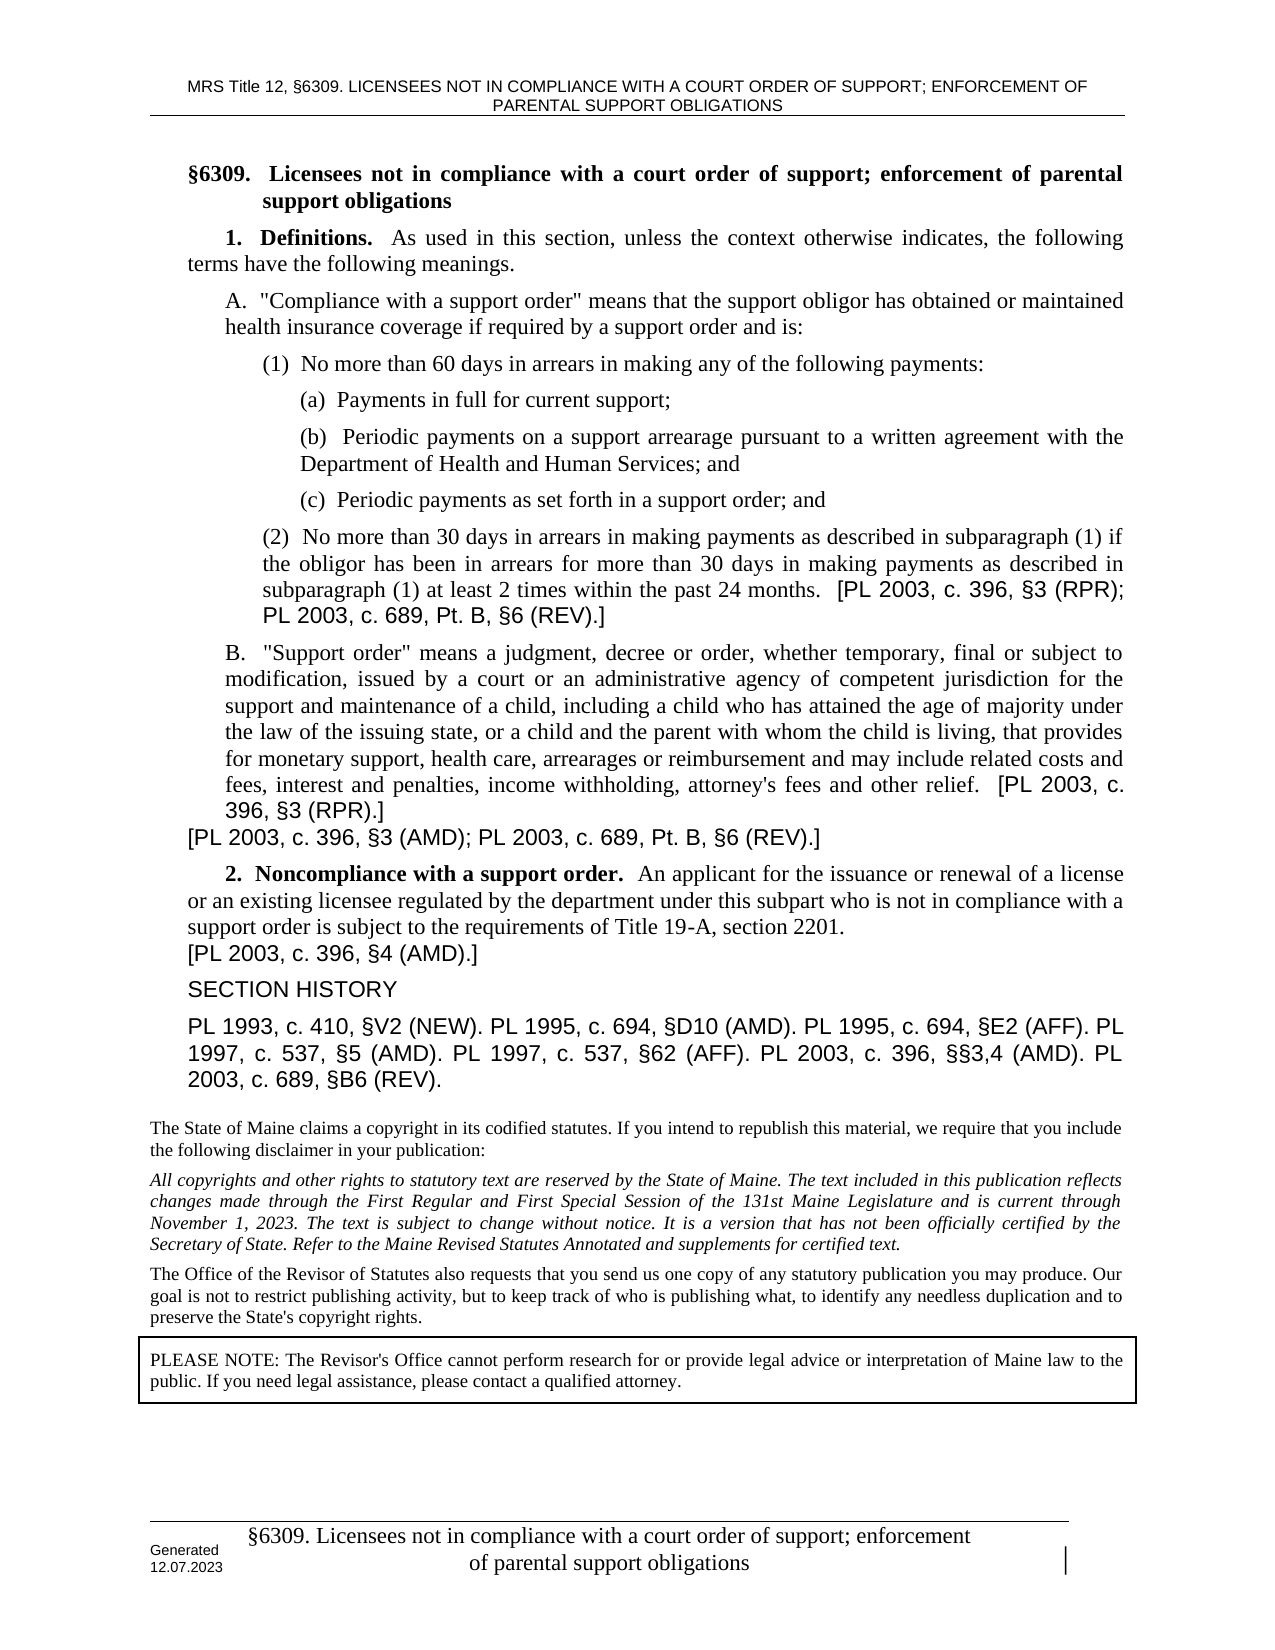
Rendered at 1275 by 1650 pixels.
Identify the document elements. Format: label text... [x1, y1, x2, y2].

text (1) No more than 60 days in arrears in making any of the following payments: [262, 350, 1125, 376]
text (c) Periodic payments as set forth in a support order; and [300, 486, 1125, 513]
text (2) No more than 30 days in arrears in making payments as described in subparagraph (1) if the obligor has been in arrears for more than 30 days in making payments as described in subparagraph (1) at least 2 times within the past 24 months. [PL 2003, c. 396, §3 (RPR); PL 2003, c. 689, Pt. B, §6 (REV).] [262, 523, 1125, 629]
text The Office of the Revisor of Statutes also requests that you send us one copy of any statutory publication you may produce. Our goal is not to restrict publishing activity, but to keep track of who is publishing what, to identify any needless duplication and to preserve the State's copyright rights. [150, 1263, 1125, 1328]
text SECTION HISTORY [187, 976, 1125, 1003]
text A. "Compliance with a support order" means that the support obligor has obtained or maintained health insurance coverage if required by a support order and is: [225, 287, 1125, 339]
text The State of Maine claims a copyright in its codified statutes. If you intend to republish this material, we require that you include the following disclaimer in your publication: [150, 1117, 1125, 1160]
text B. "Support order" means a judgment, decree or order, whether temporary, final or subject to modification, issued by a court or an administrative agency of competent jurisdiction for the support and maintenance of a child, including a child who has attained the age of majority under the law of the issuing state, or a child and the parent with whom the child is living, that provides for monetary support, health care, arrearages or reimbursement and may include related costs and fees, interest and penalties, income withholding, attorney's fees and other relief. [PL 2003, c. 396, §3 (RPR).] [225, 639, 1125, 824]
text PLEASE NOTE: The Revisor's Office cannot perform research for or provide legal advice or interpretation of Maine law to the public. If you need legal assistance, please contact a qualified attorney. [140, 1338, 1135, 1402]
text 1. Definitions. As used in this section, unless the context otherwise indicates, the following terms have the following meanings. [187, 223, 1125, 276]
text [PL 2003, c. 396, §3 (AMD); PL 2003, c. 689, Pt. B, §6 (REV).] [187, 824, 1125, 850]
text (a) Payments in full for current support; [300, 387, 1125, 413]
text (b) Periodic payments on a support arrearage pursuant to a written agreement with the Department of Health and Human Services; and [300, 423, 1125, 476]
text [PL 2003, c. 396, §4 (AMD).] [187, 939, 1125, 966]
text §6309. Licensees not in compliance with a court order of support; enforcement of parental support obligations [187, 160, 1125, 213]
text All copyrights and other rights to statutory text are reserved by the State of Maine. The text included in this publication reflects changes made through the First Regular and First Special Session of the 131st Maine Legislature and is current through November 1, 2023 . The text is subject to change without notice. It is a version that has not been officially certified by the Secretary of State. Refer to the Maine Revised Statutes Annotated and supplements for certified text. [150, 1169, 1125, 1255]
text PL 1993, c. 410, §V2 (NEW). PL 1995, c. 694, §D10 (AMD). PL 1995, c. 694, §E2 (AFF). PL 1997, c. 537, §5 (AMD). PL 1997, c. 537, §62 (AFF). PL 2003, c. 396, §§3,4 (AMD). PL 2003, c. 689, §B6 (REV). [187, 1013, 1125, 1092]
text 2. Noncompliance with a support order. An applicant for the issuance or renewal of a license or an existing licensee regulated by the department under this subpart who is not in compliance with a support order is subject to the requirements of Title 19‑A, section 2201. [187, 861, 1125, 939]
